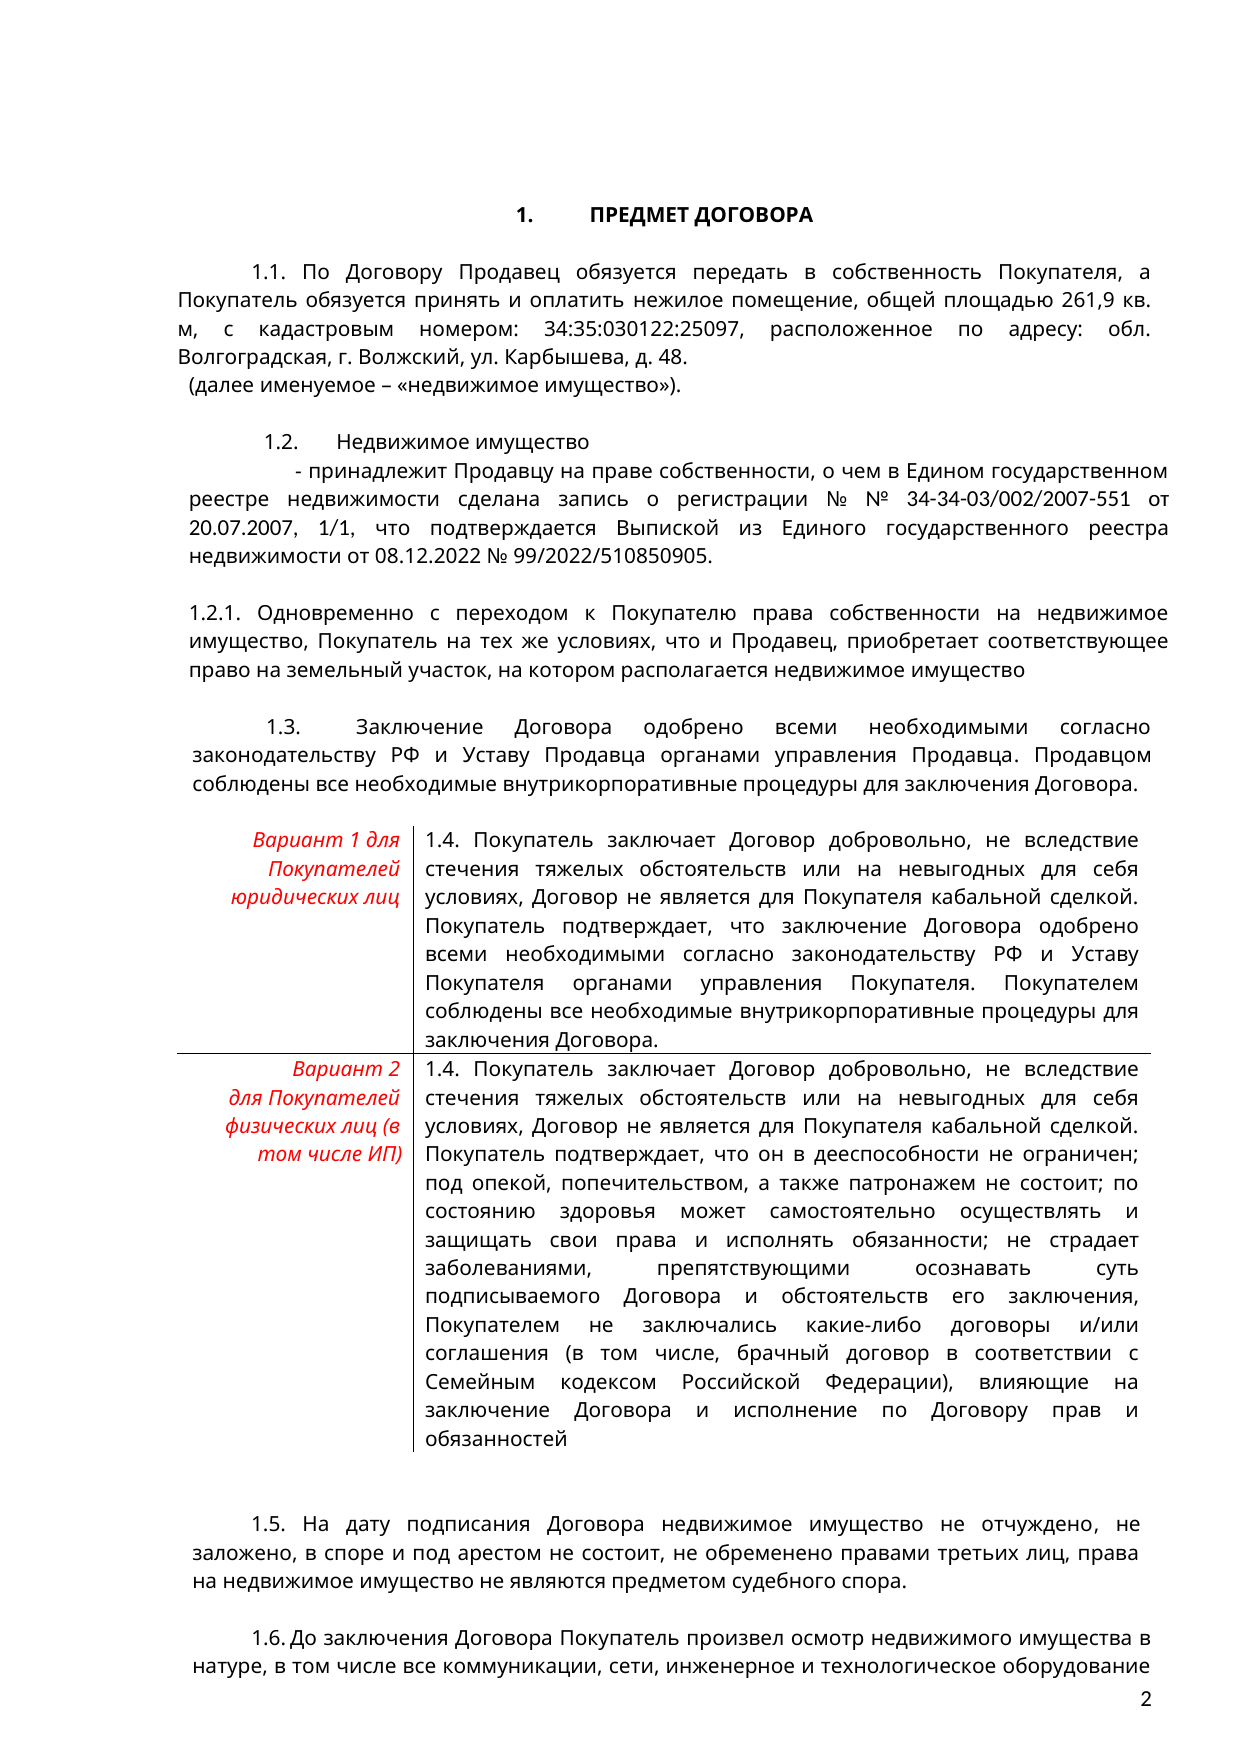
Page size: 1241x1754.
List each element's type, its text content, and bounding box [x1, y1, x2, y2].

list ПРЕДМЕТ ДОГОВОРА [177, 200, 1152, 228]
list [192, 1623, 1152, 1680]
list Заключение Договора одобрено всеми необходимыми согласно законодательству РФ и Уставу Продавца органами управления Продавца. Продавцом соблюдены все необходимые внутрикорпоративные процедуры для заключения Договора. [192, 712, 1152, 797]
table_cell Вариант 2 для Покупателей физических лиц (в том числе ИП) [177, 1054, 413, 1452]
table_cell 1.4. Покупатель заключает Договор добровольно, не вследствие стечения тяжелых обстоятельств или на невыгодных для себя условиях, Договор не является для Покупателя кабальной сделкой. Покупатель подтверждает, что он в дееспособности не ограничен; под опекой, попечительством, а также патронажем не состоит; по состоянию здоровья может самостоятельно осуществлять и защищать свои права и исполнять обязанности; не страдает заболеваниями, препятствующими осознавать суть подписываемого Договора и обстоятельств его заключения, Покупателем не заключались какие-либо договоры и/или соглашения (в том числе, брачный договор в соответствии с Семейным кодексом Российской Федерации), влияющие на заключение Договора и исполнение по Договору прав и обязанностей [414, 1054, 1151, 1452]
table_header (далее именуемое – «недвижимое имущество»). Недвижимое имущество - принадлежит Продавцу на праве собственности, о чем в Едином государственном реестре недвижимости сделана запись о регистрации № № 34-34-03/002/2007-551 от 20.07.2007, 1/1, что подтверждается Выпиской из Единого государственного реестра недвижимости от 08.12.2022 № 99/2022/510850905. 1.2.1. Одновременно с переходом к Покупателю права собственности на недвижимое имущество, Покупатель на тех же условиях, что и Продавец, приобретает соответствующее право на земельный участок, на котором располагается недвижимое имущество [177, 371, 1181, 712]
table_header Вариант 1 для Покупателей юридических лиц [177, 826, 413, 1053]
table_header 1.5. На дату подписания Договора недвижимое имущество не отчуждено, не заложено, в споре и под арестом не состоит, не обременено правами третьих лиц, права на недвижимое имущество не являются предметом судебного спора. [177, 1509, 1152, 1594]
table_header 1.4. Покупатель заключает Договор добровольно, не вследствие стечения тяжелых обстоятельств или на невыгодных для себя условиях, Договор не является для Покупателя кабальной сделкой. Покупатель подтверждает, что заключение Договора одобрено всеми необходимыми согласно законодательству РФ и Уставу Покупателя органами управления Покупателя. Покупателем соблюдены все необходимые внутрикорпоративные процедуры для заключения Договора. [414, 826, 1151, 1053]
text 1.1. По Договору Продавец обязуется передать в собственность Покупателя, а Покупатель обязуется принять и оплатить нежилое помещение, общей площадью 261,9 кв. м, с кадастровым номером: 34:35:030122:25097, расположенное по адресу: обл. Волгоградская, г. Волжский, ул. Карбышева, д. 48. [177, 257, 1152, 371]
